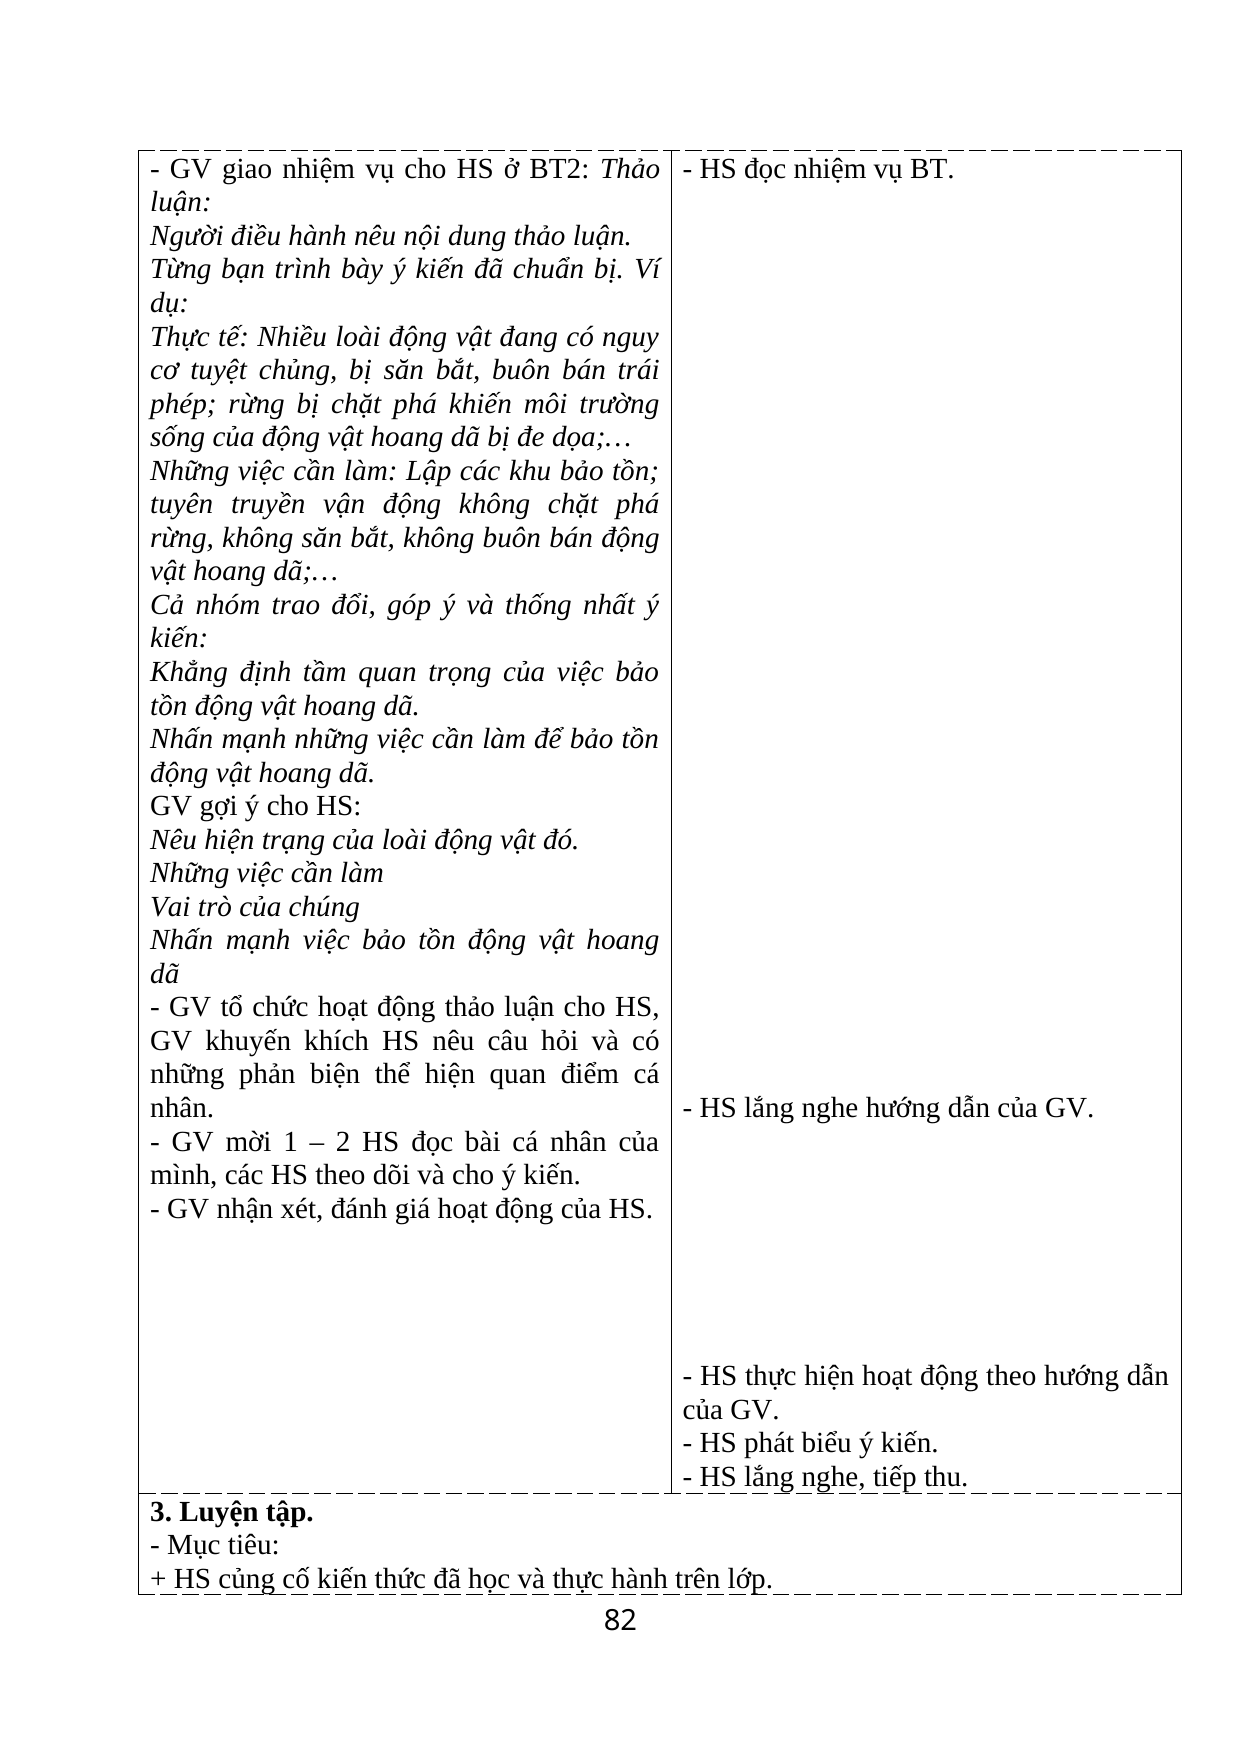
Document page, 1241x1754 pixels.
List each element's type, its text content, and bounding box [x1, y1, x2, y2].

table_cell - GV giao nhiệm vụ cho HS ở BT2: Thảo luận: Người điều hành nêu nội dung thảo luận. Từng bạn trình bày ý kiến đã chuẩn bị. Ví dụ: Thực tế: Nhiều loài động vật đang có nguy cơ tuyệt chủng, bị săn bắt, buôn bán trái phép; rừng bị chặt phá khiến môi trường sống của động vật hoang dã bị đe dọa;… Những việc cần làm: Lập các khu bảo tồn; tuyên truyền vận động không chặt phá rừng, không săn bắt, không buôn bán động vật hoang dã;… Cả nhóm trao đổi, góp ý và thống nhất ý kiến: Khẳng định tầm quan trọng của việc bảo tồn động vật hoang dã. Nhấn mạnh những việc cần làm để bảo tồn động vật hoang dã. GV gợi ý cho HS: Nêu hiện trạng của loài động vật đó. Những việc cần làm Vai trò của chúng Nhấn mạnh việc bảo tồn động vật hoang dã - GV tổ chức hoạt động thảo luận cho HS, GV khuyến khích HS nêu câu hỏi và có những phản biện thể hiện quan điểm cá nhân. - GV mời 1 – 2 HS đọc bài cá nhân của mình, các HS theo dõi và cho ý kiến. - GV nhận xét, đánh giá hoạt động của HS. [139, 150, 671, 1493]
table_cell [139, 1493, 1181, 1594]
table_cell - HS đọc nhiệm vụ BT. - HS lắng nghe hướng dẫn của GV. - HS thực hiện hoạt động theo hướng dẫn của GV. - HS phát biểu ý kiến. - HS lắng nghe, tiếp thu. [672, 150, 1181, 1493]
